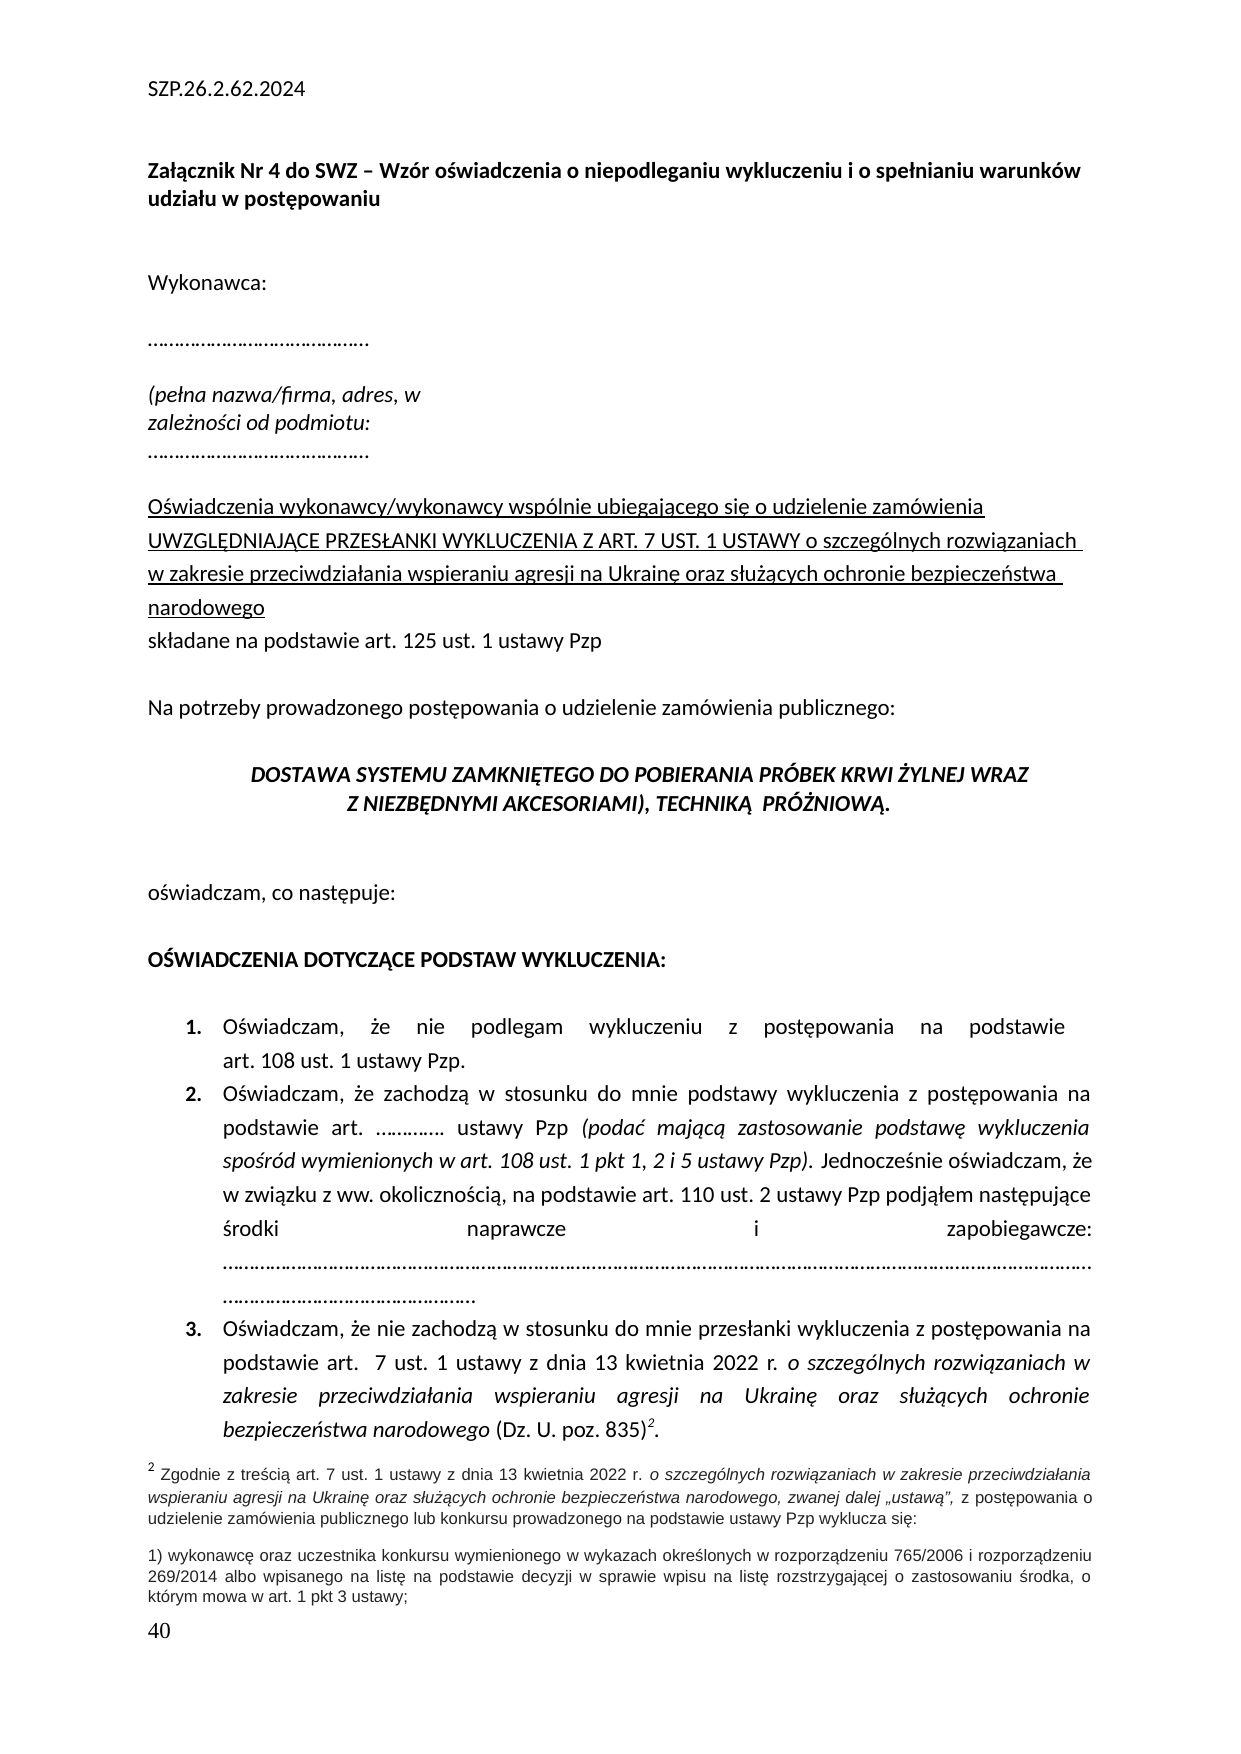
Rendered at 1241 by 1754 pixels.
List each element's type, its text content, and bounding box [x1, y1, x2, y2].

text UWZGLĘDNIAJĄCE PRZESŁANKI WYKLUCZENIA Z ART. 7 UST. 1 USTAWY o szczególnych rozwiązaniach w zakresie przeciwdziałania wspieraniu agresji na Ukrainę oraz służących ochronie bezpieczeństwa narodowego [148, 526, 1093, 621]
text DOSTAWA SYSTEMU ZAMKNIĘTEGO DO POBIERANIA PRÓBEK KRWI ŻYLNEJ WRAZ Z NIEZBĘDNYMI AKCESORIAMI), TECHNIKĄ PRÓŻNIOWĄ. [148, 761, 1093, 817]
text Wykonawca: [148, 268, 1093, 296]
text (pełna nazwa/firma, adres, w zależności od podmiotu: [148, 380, 472, 436]
text Oświadczenia wykonawcy/wykonawcy wspólnie ubiegającego się o udzielenie zamówienia [148, 492, 1093, 520]
text Na potrzeby prowadzonego postępowania o udzielenie zamówienia publicznego: [148, 693, 1093, 722]
list Oświadczam, że nie podlegam wykluczeniu z postępowania na podstawie art. 108 ust. 1 ustawy Pzp. [185, 1012, 1093, 1074]
text …………………………………… [148, 324, 472, 352]
text oświadczam, co następuje: [148, 878, 1093, 906]
text …………………………………… [148, 436, 472, 464]
text składane na podstawie art. 125 ust. 1 ustawy Pzp [148, 626, 1093, 654]
list Oświadczam, że nie zachodzą w stosunku do mnie przesłanki wykluczenia z postępowania na podstawie art. 7 ust. 1 ustawy z dnia 13 kwietnia 2022 r. o szczególnych rozwiązaniach w zakresie przeciwdziałania wspieraniu agresji na Ukrainę oraz służących ochronie bezpieczeństwa narodowego (Dz. U. poz. 835). [185, 1314, 1093, 1443]
list Oświadczam, że zachodzą w stosunku do mnie podstawy wykluczenia z postępowania na podstawie art. …………. ustawy Pzp (podać mającą zastosowanie podstawę wykluczenia spośród wymienionych w art. 108 ust. 1 pkt 1, 2 i 5 ustawy Pzp). Jednocześnie oświadczam, że w związku z ww. okolicznością, na podstawie art. 110 ust. 2 ustawy Pzp podjąłem następujące środki naprawcze i zapobiegawcze: …………………………………………………………………………………………………………………………………………………………………………………………… [185, 1079, 1093, 1309]
text OŚWIADCZENIA DOTYCZĄCE PODSTAW WYKLUCZENIA: [148, 945, 1093, 973]
text Załącznik Nr 4 do SWZ – Wzór oświadczenia o niepodleganiu wykluczeniu i o spełnianiu warunków udziału w postępowaniu [148, 156, 1093, 212]
